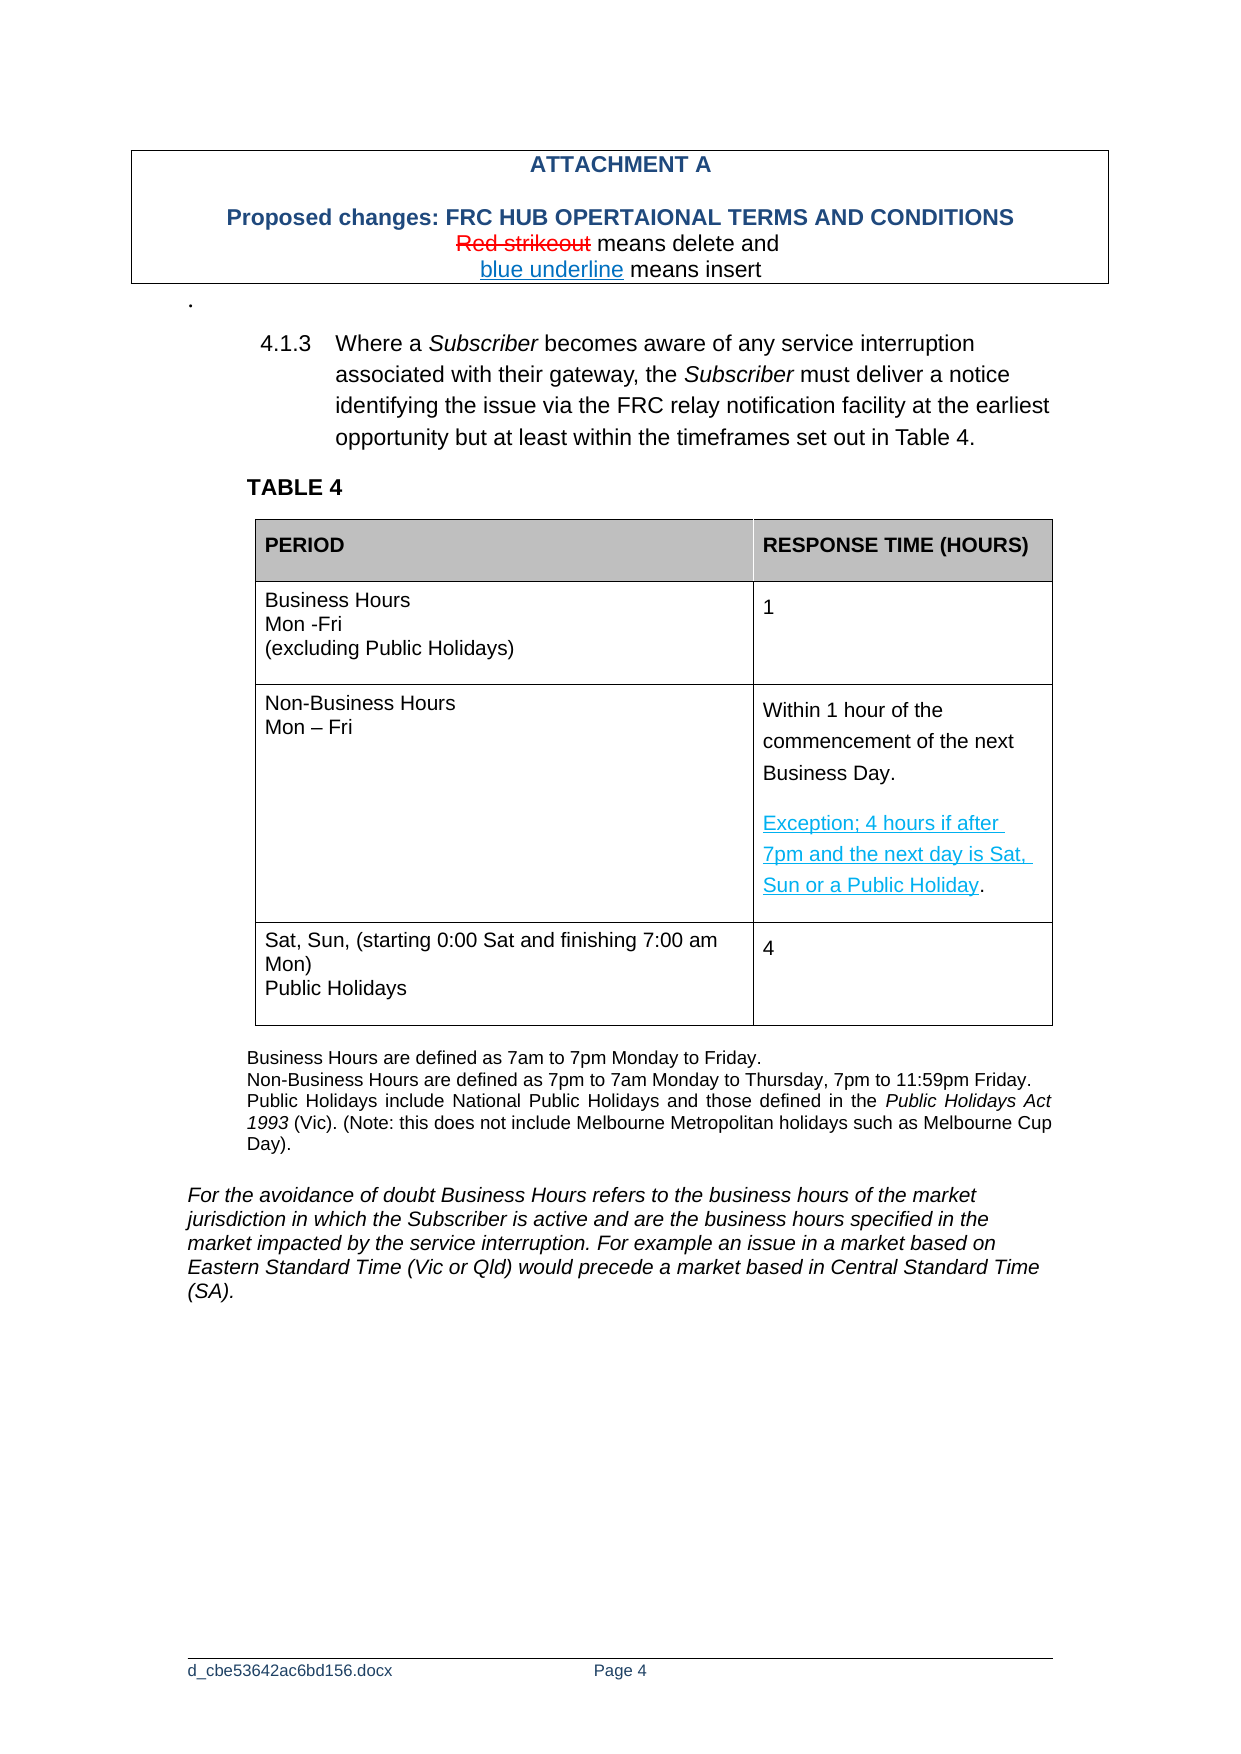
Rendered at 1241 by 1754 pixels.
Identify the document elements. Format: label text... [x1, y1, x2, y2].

table_cell Sat, Sun, (starting 0:00 Sat and finishing 7:00 am Mon) Public Holidays [256, 923, 753, 1025]
text Public Holidays include National Public Holidays and those defined in the Public Holidays Act 1993 (Vic). (Note: this does not include Melbourne Metropolitan holidays such as Melbourne Cup Day). [247, 1090, 1053, 1183]
table_cell Non-Business Hours Mon – Fri [256, 685, 753, 922]
text Table 4 [217, 469, 1053, 500]
text Business Hours are defined as 7am to 7pm Monday to Friday. [247, 1025, 1053, 1068]
table_header ATTACHMENT A Proposed changes: FRC HUB OPERTAIONAL TERMS AND CONDITIONS Red strikeout means delete and blue underline means insert [132, 151, 1108, 283]
table_cell 4 [754, 923, 1052, 1025]
text Non-Business Hours are defined as 7pm to 7am Monday to Thursday, 7pm to 11:59pm Friday. [247, 1068, 1053, 1090]
table_cell Within 1 hour of the commencement of the next Business Day. Exception; 4 hours if after 7pm and the next day is Sat, Sun or a Public Holiday. [754, 685, 1052, 922]
table_header Period [256, 520, 753, 581]
table_header Response time (hours) [754, 520, 1052, 581]
table_cell Business Hours Mon -Fri (excluding Public Holidays) [256, 582, 753, 684]
text . [187, 284, 1053, 313]
text For the avoidance of doubt Business Hours refers to the business hours of the market jurisdiction in which the Subscriber is active and are the business hours specified in the market impacted by the service interruption. For example an issue in a market based on Eastern Standard Time (Vic or Qld) would precede a market based in Central Standard Time (SA). [187, 1183, 1053, 1303]
table_cell 1 [754, 582, 1052, 684]
list Where a Subscriber becomes aware of any service interruption associated with their gateway, the Subscriber must deliver a notice identifying the issue via the FRC relay notification facility at the earliest opportunity but at least within the timeframes set out in Table 4. [260, 325, 1053, 450]
